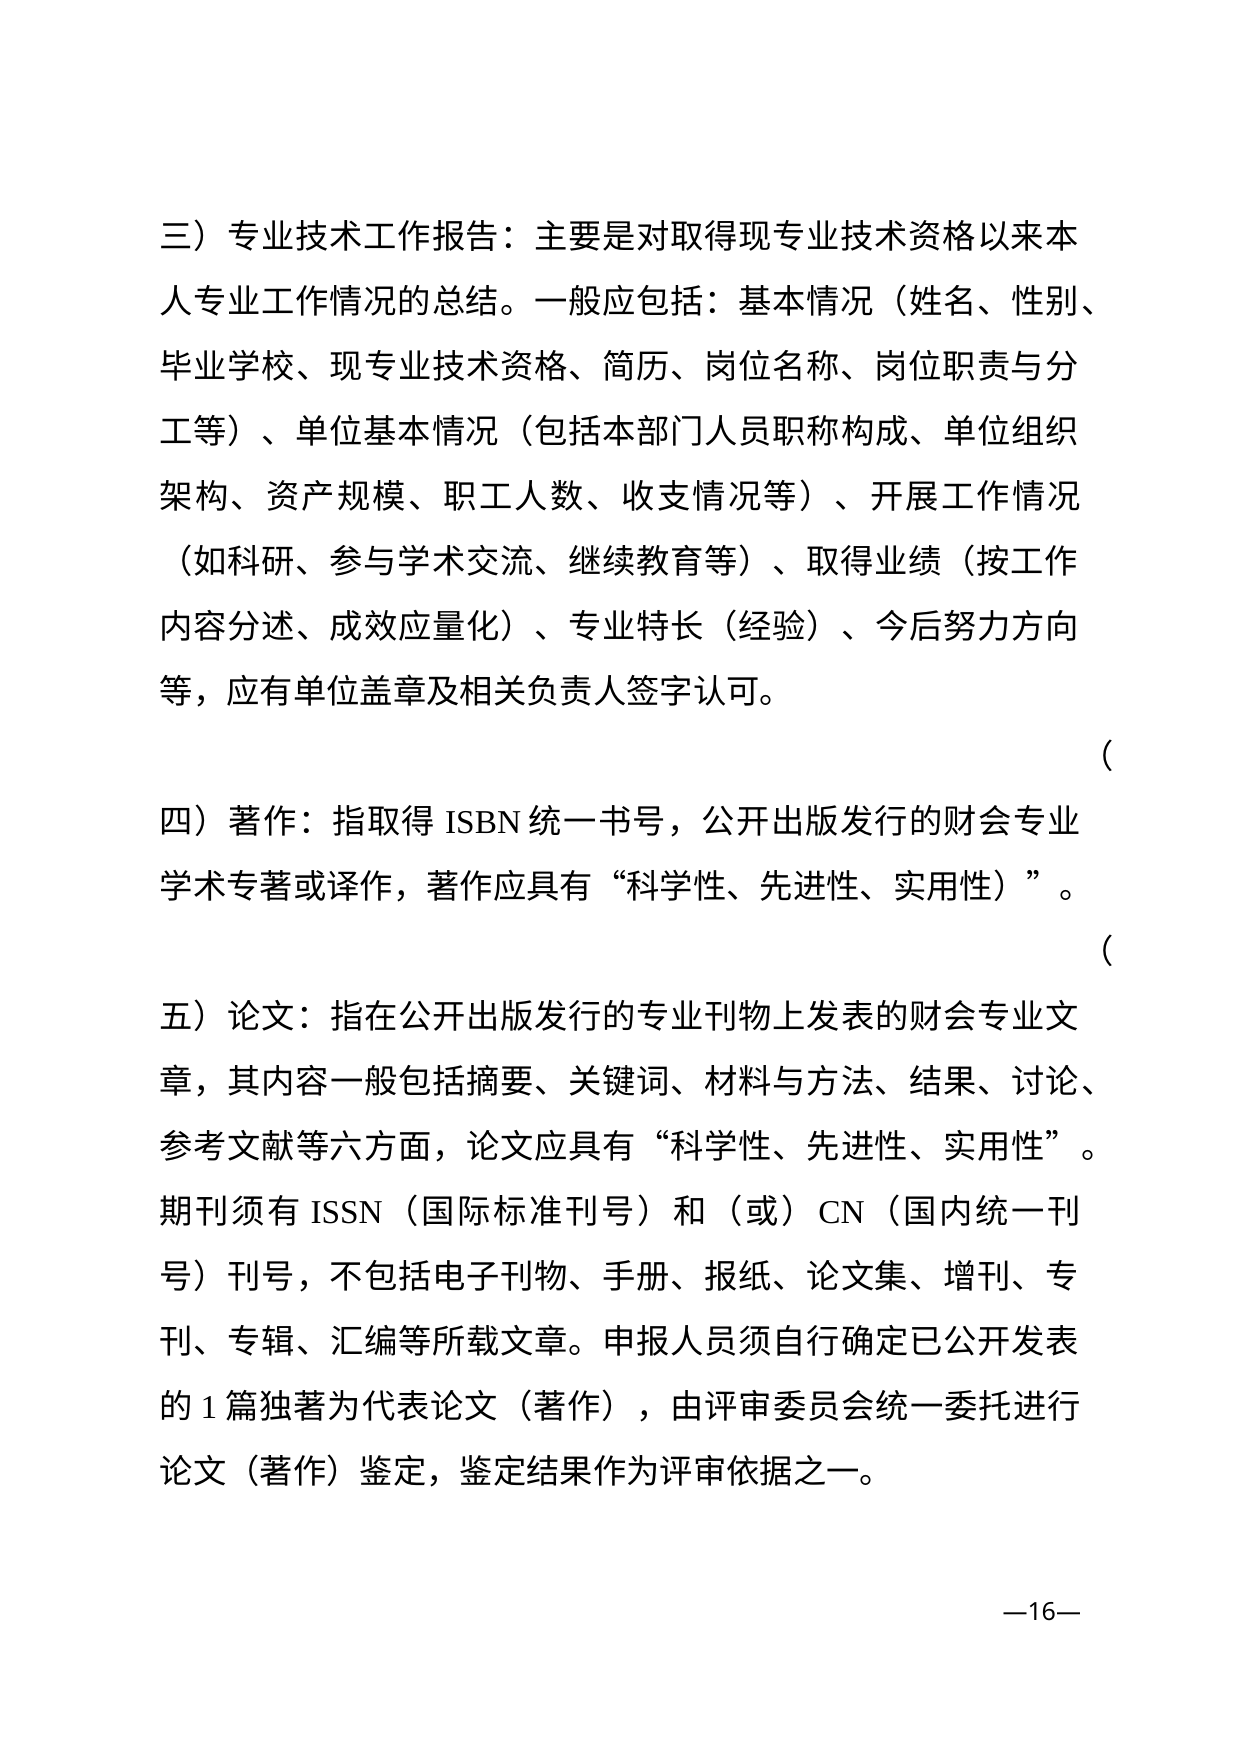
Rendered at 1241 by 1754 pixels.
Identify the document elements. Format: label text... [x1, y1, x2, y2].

text （四）著作：指取得 ISBN统一书号，公开出版发行的财会专业学术专著或译作，著作应具有“科学性、先进性、实用性）”。 [159, 722, 1081, 917]
text （五）论文：指在公开出版发行的专业刊物上发表的财会专业文章，其内容一般包括摘要、关键词、材料与方法、结果、讨论、参考文献等六方面，论文应具有“科学性、先进性、实用性”。期刊须有ISSN（国际标准刊号）和（或）CN（国内统一刊号）刊号，不包括电子刊物、手册、报纸、论文集、增刊、专刊、专辑、汇编等所载文章。申报人员须自行确定已公开发表的1篇独著为代表论文（著作），由评审委员会统一委托进行论文（著作）鉴定，鉴定结果作为评审依据之一。 [159, 917, 1081, 1502]
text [159, 202, 1081, 722]
